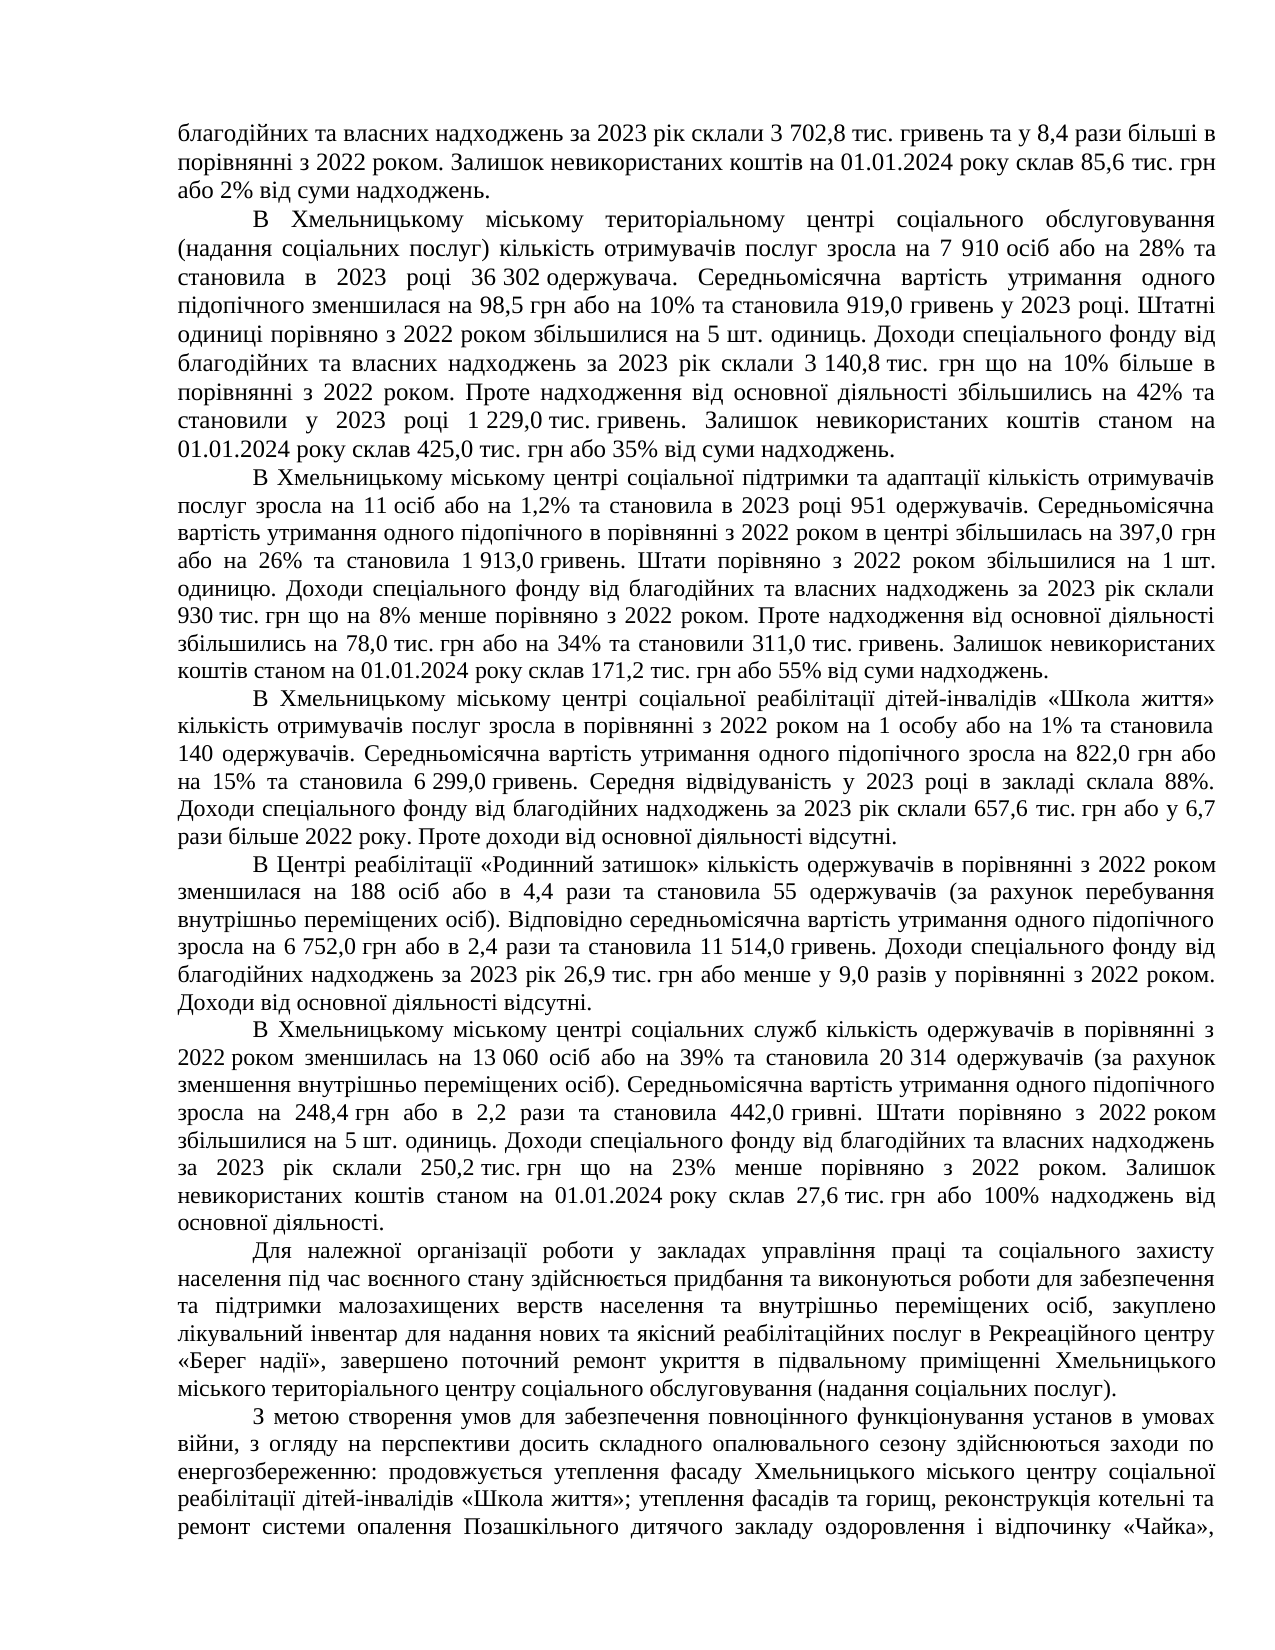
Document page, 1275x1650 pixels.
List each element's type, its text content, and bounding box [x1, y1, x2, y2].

text В Хмельницькому міському центрі соціальної реабілітації дітей-інвалідів «Школа життя» кількість отримувачів послуг зросла в порівнянні з 2022 роком на 1 особу або на 1% та становила 140 одержувачів. Середньомісячна вартість утримання одного підопічного зросла на 822,0 грн або на 15% та становила 6 299,0 гривень. Середня відвідуваність у 2023 році в закладі склала 88%. Доходи спеціального фонду від благодійних надходжень за 2023 рік склали 657,6 тис. грн або у 6,7 рази більше 2022 року. Проте доходи від основної діяльності відсутні. [177, 684, 1216, 849]
text Для належної організації роботи у закладах управління праці та соціального захисту населення під час воєнного стану здійснюється придбання та виконуються роботи для забезпечення та підтримки малозахищених верств населення та внутрішньо переміщених осіб, закуплено лікувальний інвентар для надання нових та якісний реабілітаційних послуг в Рекреаційного центру «Берег надії», завершено поточний ремонт укриття в підвальному приміщенні Хмельницького міського територіального центру соціального обслуговування (надання соціальних послуг). [177, 1236, 1216, 1402]
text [177, 1402, 1216, 1540]
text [177, 118, 1216, 204]
text В Хмельницькому міському центрі соціальної підтримки та адаптації кількість отримувачів послуг зросла на 11 осіб або на 1,2% та становила в 2023 році 951 одержувачів. Середньомісячна вартість утримання одного підопічного в порівнянні з 2022 роком в центрі збільшилась на 397,0 грн або на 26% та становила 1 913,0 гривень. Штати порівняно з 2022 роком збільшилися на 1 шт. одиницю. Доходи спеціального фонду від благодійних та власних надходжень за 2023 рік склали 930 тис. грн що на 8% менше порівняно з 2022 роком. Проте надходження від основної діяльності збільшились на 78,0 тис. грн або на 34% та становили 311,0 тис. гривень. Залишок невикористаних коштів станом на 01.01.2024 року склав 171,2 тис. грн або 55% від суми надходжень. [177, 463, 1216, 684]
text В Центрі реабілітації «Родинний затишок» кількість одержувачів в порівнянні з 2022 роком зменшилася на 188 осіб або в 4,4 рази та становила 55 одержувачів (за рахунок перебування внутрішньо переміщених осіб). Відповідно середньомісячна вартість утримання одного підопічного зросла на 6 752,0 грн або в 2,4 рази та становила 11 514,0 гривень. Доходи спеціального фонду від благодійних надходжень за 2023 рік 26,9 тис. грн або менше у 9,0 разів у порівнянні з 2022 роком. Доходи від основної діяльності відсутні. [177, 849, 1216, 1015]
text В Хмельницькому міському центрі соціальних служб кількість одержувачів в порівнянні з 2022 роком зменшилась на 13 060 осіб або на 39% та становила 20 314 одержувачів (за рахунок зменшення внутрішньо переміщених осіб). Середньомісячна вартість утримання одного підопічного зросла на 248,4 грн або в 2,2 рази та становила 442,0 гривні. Штати порівняно з 2022 роком збільшилися на 5 шт. одиниць. Доходи спеціального фонду від благодійних та власних надходжень за 2023 рік склали 250,2 тис. грн що на 23% менше порівняно з 2022 роком. Залишок невикористаних коштів станом на 01.01.2024 року склав 27,6 тис. грн або 100% надходжень від основної діяльності. [177, 1015, 1216, 1236]
text В Хмельницькому міському територіальному центрі соціального обслуговування (надання соціальних послуг) кількість отримувачів послуг зросла на 7 910 осіб або на 28% та становила в 2023 році 36 302 одержувача. Середньомісячна вартість утримання одного підопічного зменшилася на 98,5 грн або на 10% та становила 919,0 гривень у 2023 році. Штатні одиниці порівняно з 2022 роком збільшилися на 5 шт. одиниць. Доходи спеціального фонду від благодійних та власних надходжень за 2023 рік склали 3 140,8 тис. грн що на 10% більше в порівнянні з 2022 роком. Проте надходження від основної діяльності збільшились на 42% та становили у 2023 році 1 229,0 тис. гривень. Залишок невикористаних коштів станом на 01.01.2024 року склав 425,0 тис. грн або 35% від суми надходжень. [177, 204, 1216, 463]
